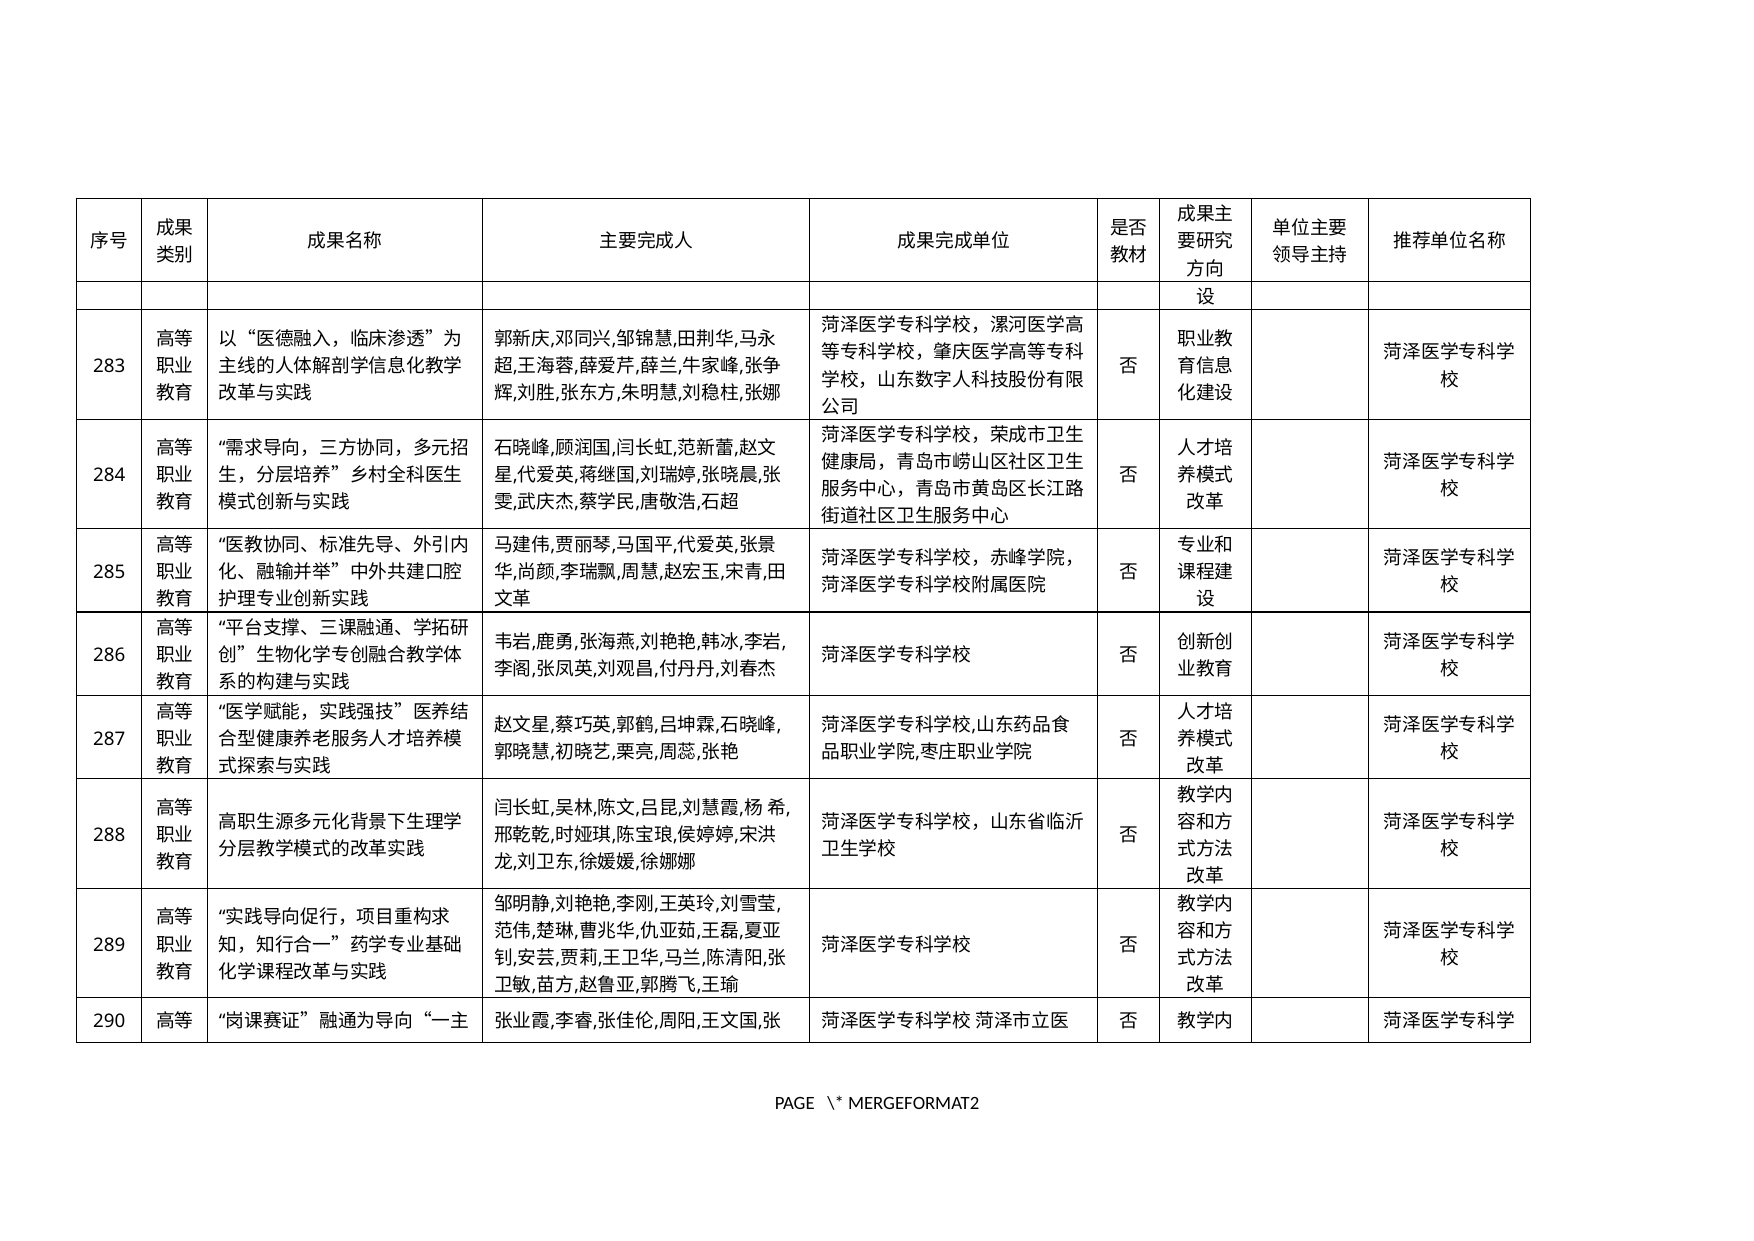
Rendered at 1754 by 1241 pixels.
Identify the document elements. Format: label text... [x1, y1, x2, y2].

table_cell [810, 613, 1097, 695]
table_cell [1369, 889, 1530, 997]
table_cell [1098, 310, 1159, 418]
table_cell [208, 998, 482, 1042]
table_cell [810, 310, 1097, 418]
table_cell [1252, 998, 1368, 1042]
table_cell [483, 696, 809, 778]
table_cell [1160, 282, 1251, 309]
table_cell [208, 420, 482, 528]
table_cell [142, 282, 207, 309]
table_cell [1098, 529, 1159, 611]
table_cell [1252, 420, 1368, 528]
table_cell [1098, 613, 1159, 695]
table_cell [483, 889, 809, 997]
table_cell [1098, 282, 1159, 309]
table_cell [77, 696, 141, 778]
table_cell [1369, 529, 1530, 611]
table_header 成果类别 [142, 199, 207, 281]
table_header 主要完成人 [483, 199, 809, 281]
table_header 是否教材 [1098, 199, 1159, 281]
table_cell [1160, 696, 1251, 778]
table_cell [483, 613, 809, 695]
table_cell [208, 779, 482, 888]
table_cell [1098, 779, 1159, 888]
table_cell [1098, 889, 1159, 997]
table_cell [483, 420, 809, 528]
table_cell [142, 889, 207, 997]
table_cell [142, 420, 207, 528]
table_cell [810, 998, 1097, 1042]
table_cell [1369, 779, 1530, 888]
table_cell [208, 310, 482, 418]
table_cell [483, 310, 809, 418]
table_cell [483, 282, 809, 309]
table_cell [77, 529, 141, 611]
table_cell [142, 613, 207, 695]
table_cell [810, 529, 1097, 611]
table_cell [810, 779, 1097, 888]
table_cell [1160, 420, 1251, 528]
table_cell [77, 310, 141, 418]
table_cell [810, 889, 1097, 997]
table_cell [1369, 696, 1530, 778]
table_header 成果完成单位 [810, 199, 1097, 281]
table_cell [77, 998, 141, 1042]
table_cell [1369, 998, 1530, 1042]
table_header 成果主要研究方向 [1160, 199, 1251, 281]
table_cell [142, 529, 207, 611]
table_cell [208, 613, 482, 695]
table_header 成果名称 [208, 199, 482, 281]
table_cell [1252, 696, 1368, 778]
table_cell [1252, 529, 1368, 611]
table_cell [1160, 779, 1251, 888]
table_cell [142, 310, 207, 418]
table_header 序号 [77, 199, 141, 281]
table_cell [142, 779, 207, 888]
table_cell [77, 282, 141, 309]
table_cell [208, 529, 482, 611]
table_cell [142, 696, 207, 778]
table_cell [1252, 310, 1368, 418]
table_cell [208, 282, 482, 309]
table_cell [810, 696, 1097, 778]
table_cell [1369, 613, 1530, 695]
table_header 推荐单位名称 [1369, 199, 1530, 281]
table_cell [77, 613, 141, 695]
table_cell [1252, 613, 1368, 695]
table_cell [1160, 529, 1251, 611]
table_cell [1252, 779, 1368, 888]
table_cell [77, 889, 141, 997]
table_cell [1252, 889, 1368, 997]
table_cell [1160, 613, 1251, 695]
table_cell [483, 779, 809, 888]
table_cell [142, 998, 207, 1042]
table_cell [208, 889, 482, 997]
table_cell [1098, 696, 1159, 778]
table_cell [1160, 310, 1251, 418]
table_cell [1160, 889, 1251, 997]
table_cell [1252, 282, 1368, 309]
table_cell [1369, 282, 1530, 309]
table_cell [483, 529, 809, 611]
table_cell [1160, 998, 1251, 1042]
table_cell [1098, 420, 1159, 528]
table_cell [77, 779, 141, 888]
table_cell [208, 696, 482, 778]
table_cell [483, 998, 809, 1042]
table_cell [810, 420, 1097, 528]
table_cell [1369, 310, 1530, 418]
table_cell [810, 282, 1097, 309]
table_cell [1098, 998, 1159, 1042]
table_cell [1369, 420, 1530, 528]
table_header 单位主要 领导主持 [1252, 199, 1368, 281]
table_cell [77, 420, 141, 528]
